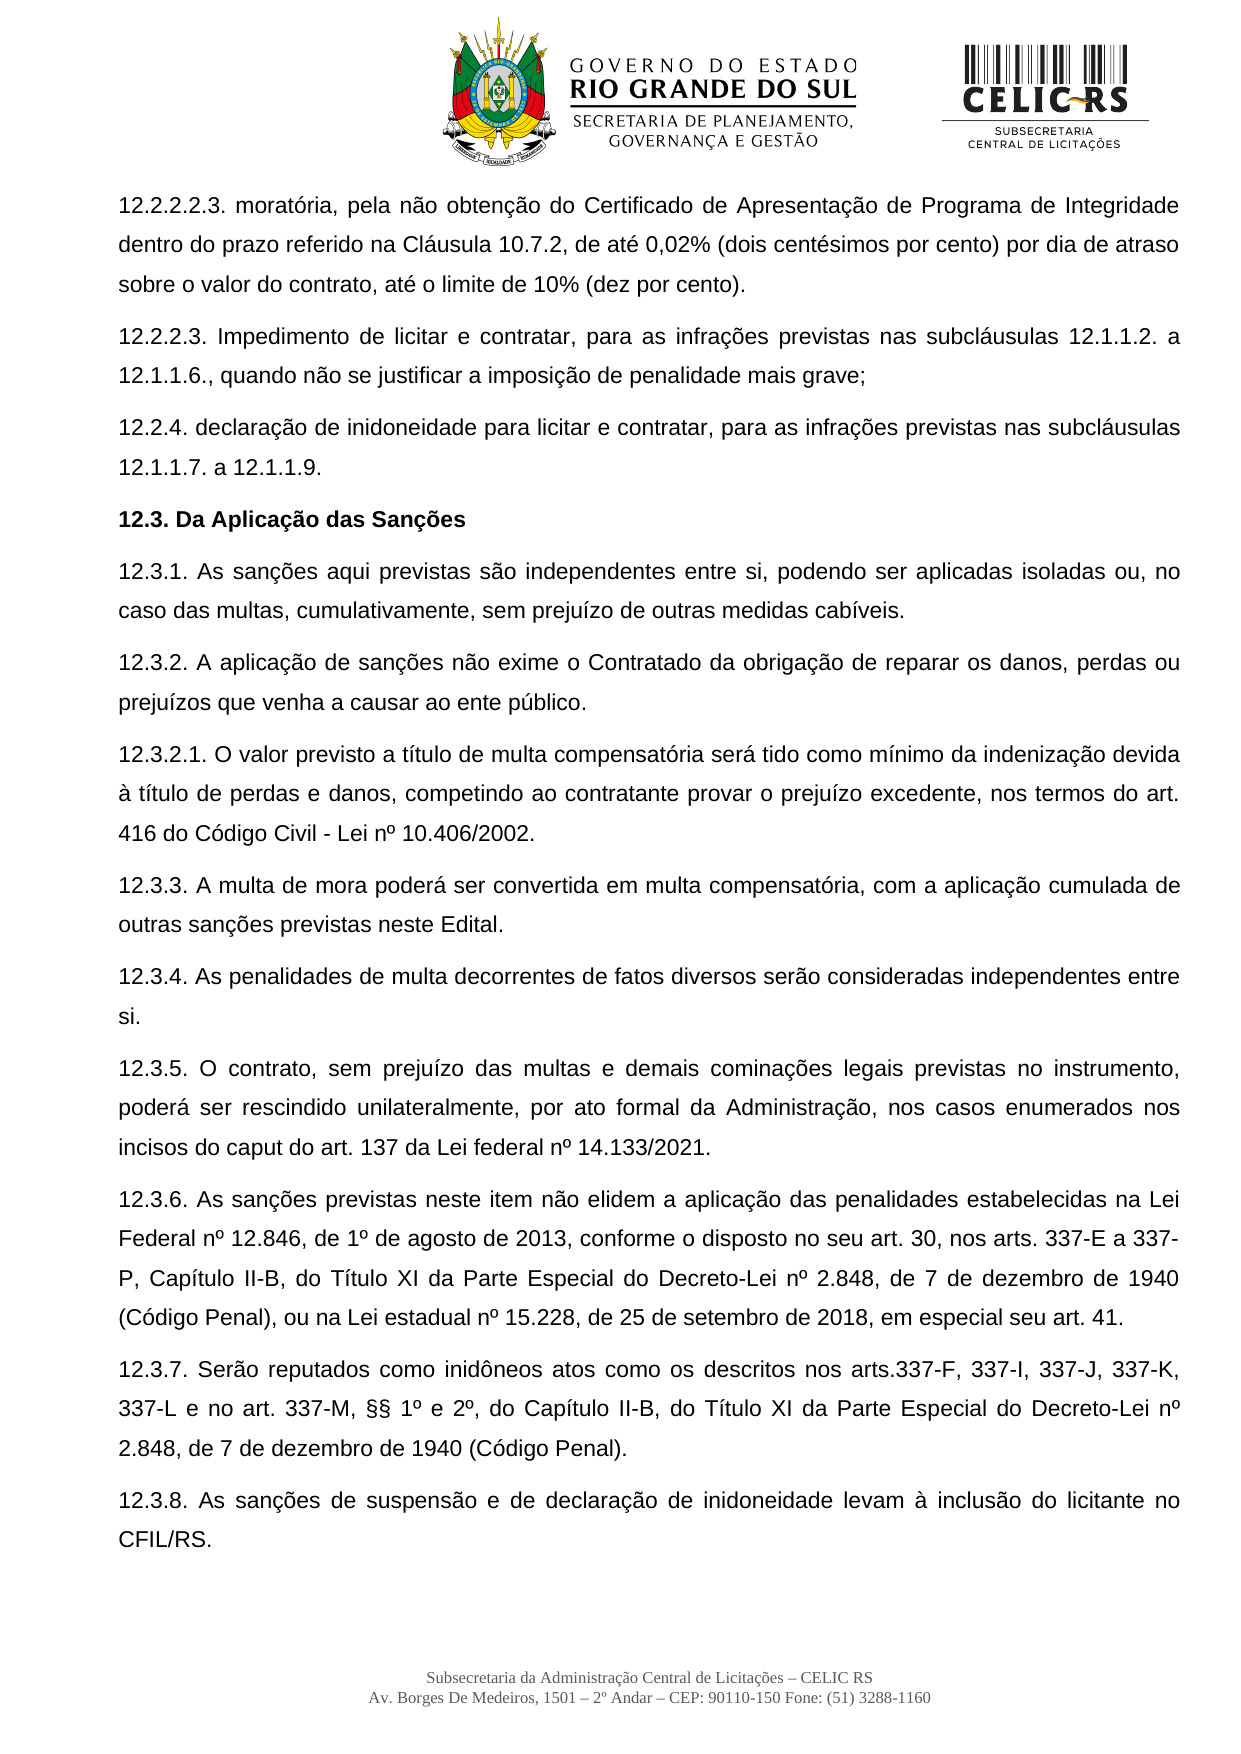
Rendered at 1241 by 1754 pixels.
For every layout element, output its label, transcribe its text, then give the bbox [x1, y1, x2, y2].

text 12.3.8. As sanções de suspensão e de declaração de inidoneidade levam à inclusão do licitante no CFIL/RS. [118, 1487, 1181, 1553]
text 12.3.3. A multa de mora poderá ser convertida em multa compensatória, com a aplicação cumulada de outras sanções previstas neste Edital. [118, 872, 1181, 937]
text 12.3.7. Serão reputados como inidôneos atos como os descritos nos arts.337-F, 337-I, 337-J, 337-K, 337-L e no art. 337-M, §§ 1º e 2º, do Capítulo II-B, do Título XI da Parte Especial do Decreto-Lei nº 2.848, de 7 de dezembro de 1940 (Código Penal). [118, 1356, 1181, 1461]
text 12.2.2.2.3. moratória, pela não obtenção do Certificado de Apresentação de Programa de Integridade dentro do prazo referido na Cláusula 10.7.2, de até 0,02% (dois centésimos por cento) por dia de atraso sobre o valor do contrato, até o limite de 10% (dez por cento). [118, 192, 1181, 297]
text 12.2.4. declaração de inidoneidade para licitar e contratar, para as infrações previstas nas subcláusulas 12.1.1.7. a 12.1.1.9. [118, 414, 1181, 480]
text 12.3. Da Aplicação das Sanções [118, 506, 1181, 532]
text 12.3.6. As sanções previstas neste item não elidem a aplicação das penalidades estabelecidas na Lei Federal nº 12.846, de 1º de agosto de 2013, conforme o disposto no seu art. 30, nos arts. 337-E a 337-P, Capítulo II-B, do Título XI da Parte Especial do Decreto-Lei nº 2.848, de 7 de dezembro de 1940 (Código Penal), ou na Lei estadual nº 15.228, de 25 de setembro de 2018, em especial seu art. 41. [118, 1186, 1181, 1330]
text 12.3.4. As penalidades de multa decorrentes de fatos diversos serão consideradas independentes entre si. [118, 963, 1181, 1029]
picture [442, 17, 857, 166]
text 12.3.2.1. O valor previsto a título de multa compensatória será tido como mínimo da indenização devida à título de perdas e danos, competindo ao contratante provar o prejuízo excedente, nos termos do art. 416 do Código Civil - Lei nº 10.406/2002. [118, 741, 1181, 846]
picture [938, 37, 1152, 156]
text 12.3.1. As sanções aqui previstas são independentes entre si, podendo ser aplicadas isoladas ou, no caso das multas, cumulativamente, sem prejuízo de outras medidas cabíveis. [118, 558, 1181, 624]
text 12.3.5. O contrato, sem prejuízo das multas e demais cominações legais previstas no instrumento, poderá ser rescindido unilateralmente, por ato formal da Administração, nos casos enumerados nos incisos do caput do art. 137 da Lei federal nº 14.133/2021. [118, 1054, 1181, 1160]
text 12.2.2.3. Impedimento de licitar e contratar, para as infrações previstas nas subcláusulas 12.1.1.2. a 12.1.1.6., quando não se justificar a imposição de penalidade mais grave; [118, 323, 1181, 389]
text 12.3.2. A aplicação de sanções não exime o Contratado da obrigação de reparar os danos, perdas ou prejuízos que venha a causar ao ente público. [118, 649, 1181, 715]
